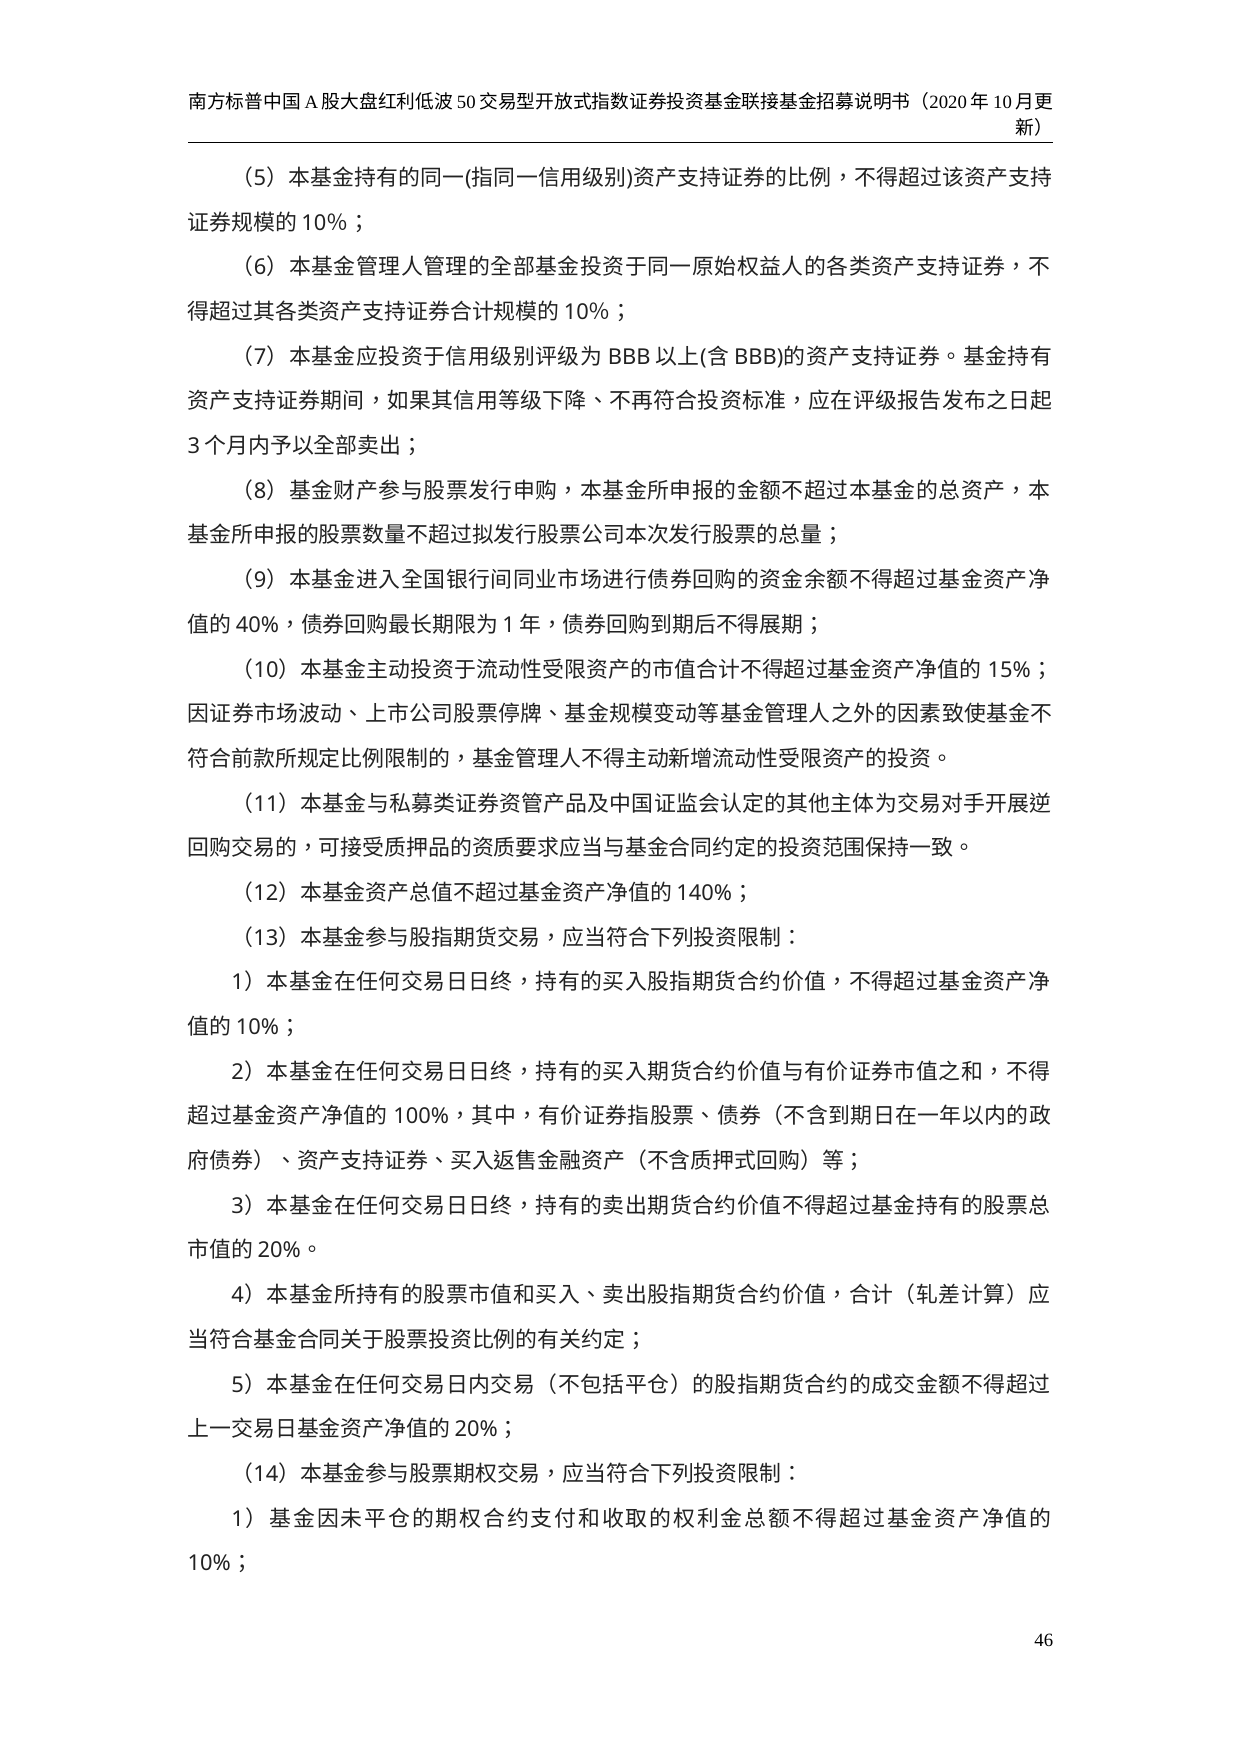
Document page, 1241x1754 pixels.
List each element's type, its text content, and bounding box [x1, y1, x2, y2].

text 1）本基金在任何交易日日终，持有的买入股指期货合约价值，不得超过基金资产净值的10%； [187, 966, 1053, 1041]
text （11）本基金与私募类证券资管产品及中国证监会认定的其他主体为交易对手开展逆回购交易的，可接受质押品的资质要求应当与基金合同约定的投资范围保持一致。 [187, 788, 1053, 862]
text （8）基金财产参与股票发行申购，本基金所申报的金额不超过本基金的总资产，本基金所申报的股票数量不超过拟发行股票公司本次发行股票的总量； [187, 475, 1053, 549]
text （14）本基金参与股票期权交易，应当符合下列投资限制： [187, 1458, 1053, 1488]
text （10）本基金主动投资于流动性受限资产的市值合计不得超过基金资产净值的15%；因证券市场波动、上市公司股票停牌、基金规模变动等基金管理人之外的因素致使基金不符合前款所规定比例限制的，基金管理人不得主动新增流动性受限资产的投资。 [187, 653, 1053, 773]
text （7）本基金应投资于信用级别评级为BBB以上(含BBB)的资产支持证券。基金持有资产支持证券期间，如果其信用等级下降、不再符合投资标准，应在评级报告发布之日起3个月内予以全部卖出； [187, 341, 1053, 460]
text （9）本基金进入全国银行间同业市场进行债券回购的资金余额不得超过基金资产净值的40%，债券回购最长期限为1年，债券回购到期后不得展期； [187, 564, 1053, 639]
text 2）本基金在任何交易日日终，持有的买入期货合约价值与有价证券市值之和，不得超过基金资产净值的100%，其中，有价证券指股票、债券（不含到期日在一年以内的政府债券）、资产支持证券、买入返售金融资产（不含质押式回购）等； [187, 1056, 1053, 1175]
text 3）本基金在任何交易日日终，持有的卖出期货合约价值不得超过基金持有的股票总市值的20%。 [187, 1190, 1053, 1264]
text （6）本基金管理人管理的全部基金投资于同一原始权益人的各类资产支持证券，不得超过其各类资产支持证券合计规模的10％； [187, 251, 1053, 326]
text （12）本基金资产总值不超过基金资产净值的140%； [187, 877, 1053, 907]
text 1）基金因未平仓的期权合约支付和收取的权利金总额不得超过基金资产净值的10%； [187, 1503, 1053, 1577]
text 5）本基金在任何交易日内交易（不包括平仓）的股指期货合约的成交金额不得超过上一交易日基金资产净值的20%； [187, 1368, 1053, 1443]
text 4）本基金所持有的股票市值和买入、卖出股指期货合约价值，合计（轧差计算）应当符合基金合同关于股票投资比例的有关约定； [187, 1279, 1053, 1354]
text （5）本基金持有的同一(指同一信用级别)资产支持证券的比例，不得超过该资产支持证券规模的10％； [187, 162, 1053, 236]
text （13）本基金参与股指期货交易，应当符合下列投资限制： [187, 922, 1053, 951]
